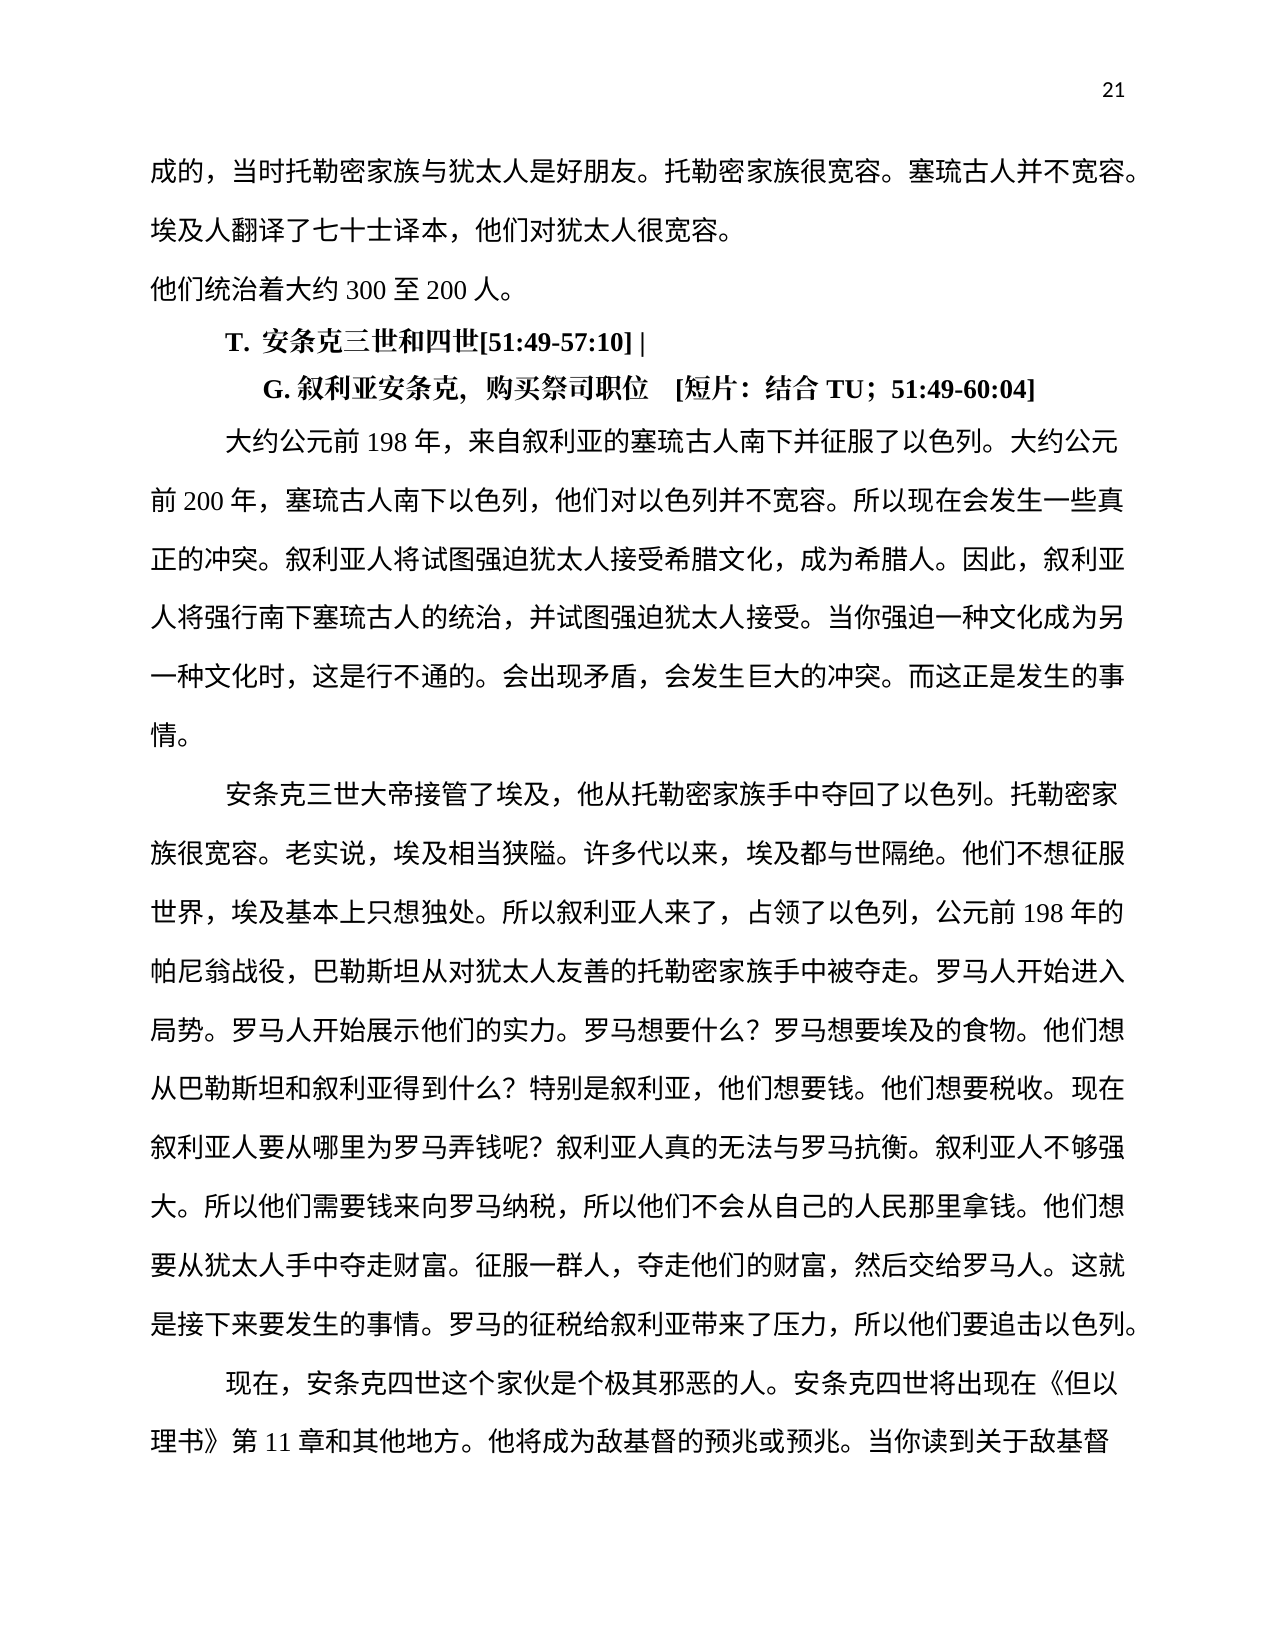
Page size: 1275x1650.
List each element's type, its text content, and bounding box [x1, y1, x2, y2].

text 安条克三世大帝接管了埃及，他从托勒密家族手中夺回了以色列。托勒密家族很宽容。老实说，埃及相当狭隘。许多代以来，埃及都与世隔绝。他们不想征服世界，埃及基本上只想独处。所以叙利亚人来了，占领了以色列，公元前 198 年的帕尼翁战役，巴勒斯坦从对犹太人友善的托勒密家族手中被夺走。罗马人开始进入局势。罗马人开始展示他们的实力。罗马想要什么？罗马想要埃及的食物。他们想从巴勒斯坦和叙利亚得到什么？特别是叙利亚，他们想要钱。他们想要税收。现在叙利亚人要从哪里为罗马弄钱呢？叙利亚人真的无法与罗马抗衡。叙利亚人不够强大。所以他们需要钱来向罗马纳税，所以他们不会从自己的人民那里拿钱。他们想要从犹太人手中夺走财富。征服一群人，夺走他们的财富，然后交给罗马人。这就是接下来要发生的事情。罗马的征税给叙利亚带来了压力，所以他们要追击以色列。 [150, 773, 1125, 1342]
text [150, 150, 1125, 248]
text 他们统治着大约 300 至 200 人。 [150, 268, 1125, 307]
list 安条克三世和四世[51:49-57:10] | G. 叙利亚安条克，购买祭司职位 [短片：结合 TU；51:49-60:04] [225, 327, 1125, 404]
text 大约公元前 198 年，来自叙利亚的塞琉古人南下并征服了以色列。大约公元前 200 年，塞琉古人南下以色列，他们对以色列并不宽容。所以现在会发生一些真正的冲突。叙利亚人将试图强迫犹太人接受希腊文化，成为希腊人。因此，叙利亚人将强行南下塞琉古人的统治，并试图强迫犹太人接受。当你强迫一种文化成为另一种文化时，这是行不通的。会出现矛盾，会发生巨大的冲突。而这正是发生的事情。 [150, 420, 1125, 753]
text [150, 1362, 1125, 1460]
